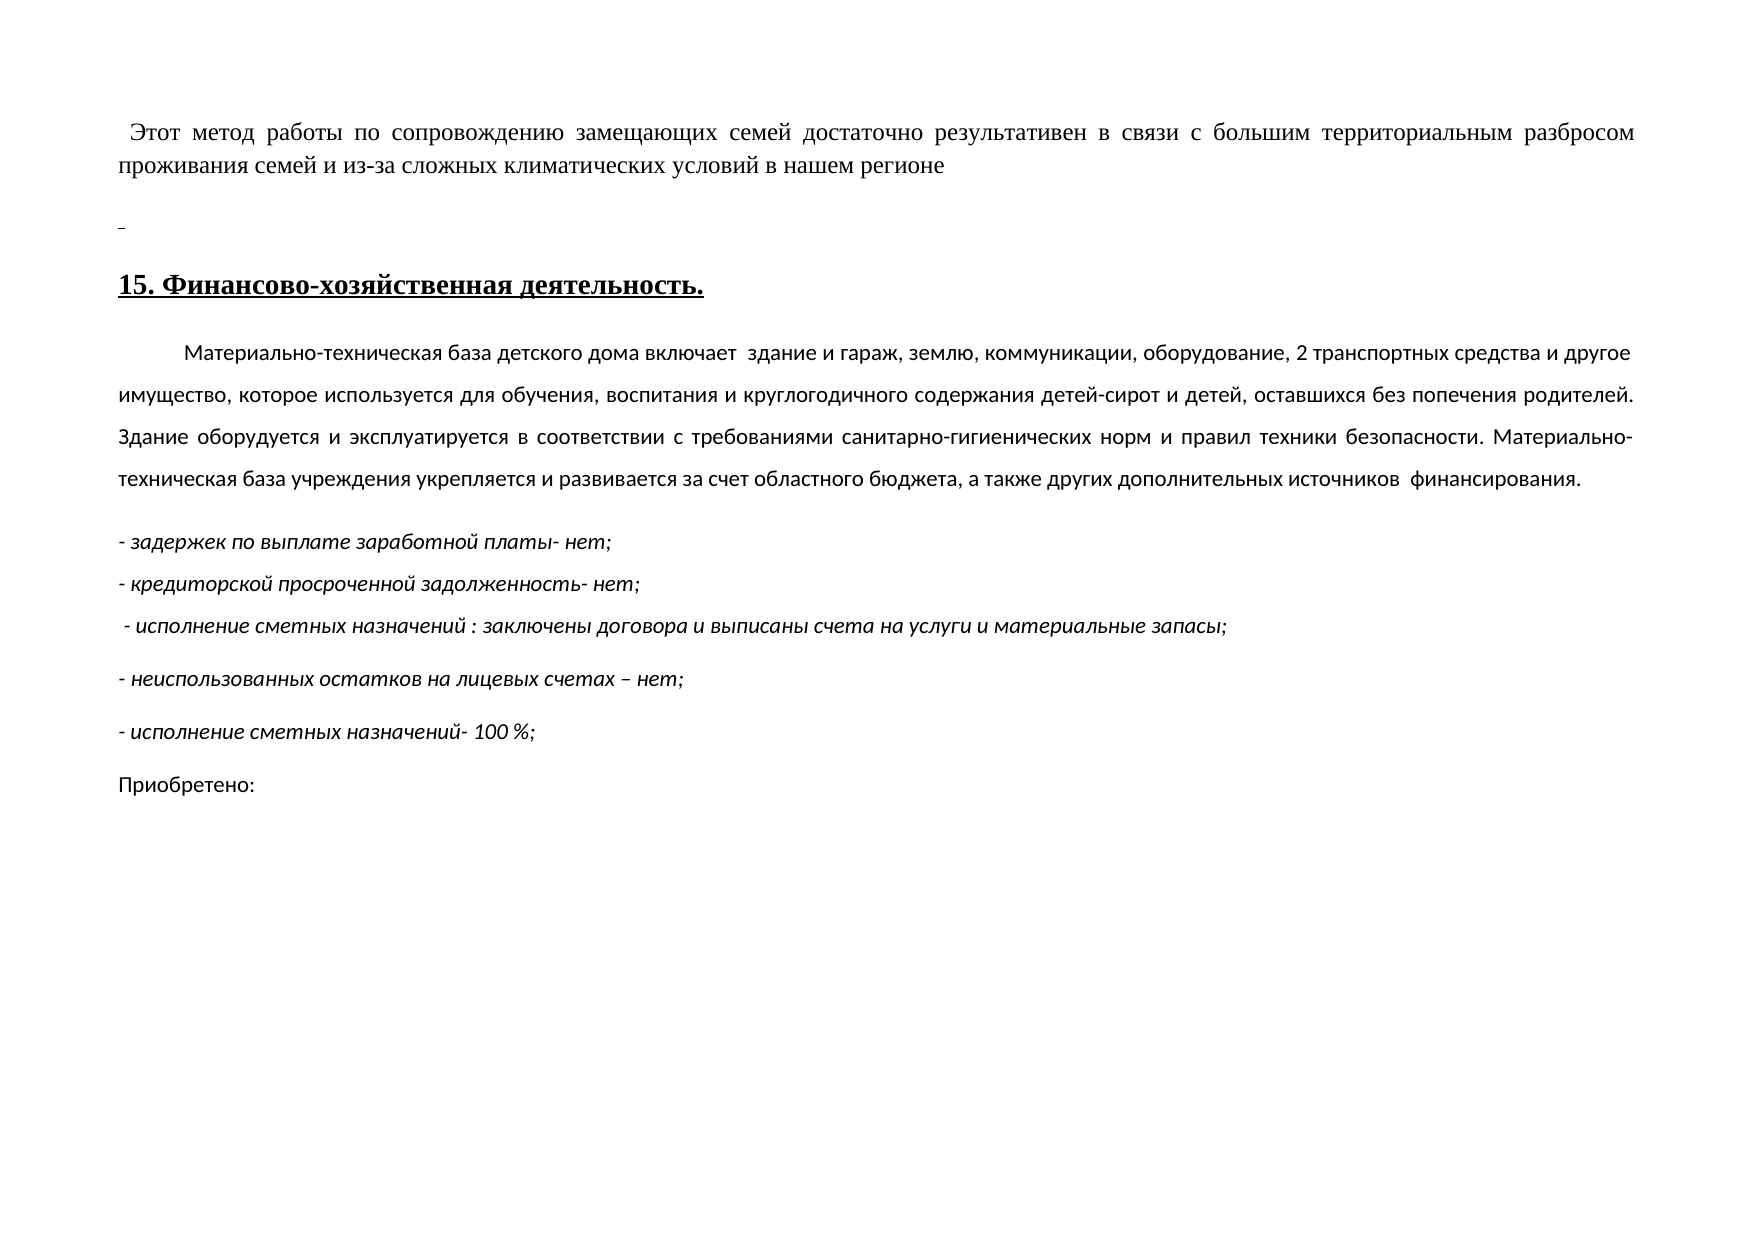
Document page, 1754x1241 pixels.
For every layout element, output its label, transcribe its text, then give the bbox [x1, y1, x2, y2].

text 15. Финансово-хозяйственная деятельность. [118, 267, 1636, 301]
text - исполнение сметных назначений : заключены договора и выписаны счета на услуги и материальные запасы; [118, 611, 1636, 639]
text - исполнение сметных назначений- 100 %; [118, 717, 1636, 745]
text Приобретено: [118, 770, 1636, 798]
text - неиспользованных остатков на лицевых счетах – нет; [118, 664, 1636, 692]
text - кредиторской просроченной задолженность- нет; [118, 569, 1628, 597]
text Материально-техническая база детского дома включает здание и гараж, землю, коммуникации, оборудование, 2 транспортных средства и другое имущество, которое используется для обучения, воспитания и круглогодичного содержания детей-сирот и детей, оставшихся без попечения родителей. Здание оборудуется и эксплуатируется в соответствии с требованиями санитарно-гигиенических норм и правил техники безопасности. Материально-техническая база учреждения укрепляется и развивается за счет областного бюджета, а также других дополнительных источников финансирования. [118, 338, 1636, 492]
text - задержек по выплате заработной платы- нет; [118, 527, 1628, 555]
text Этот метод работы по сопровождению замещающих семей достаточно результативен в связи с большим территориальным разбросом проживания семей и из-за сложных климатических условий в нашем регионе [118, 117, 1636, 179]
